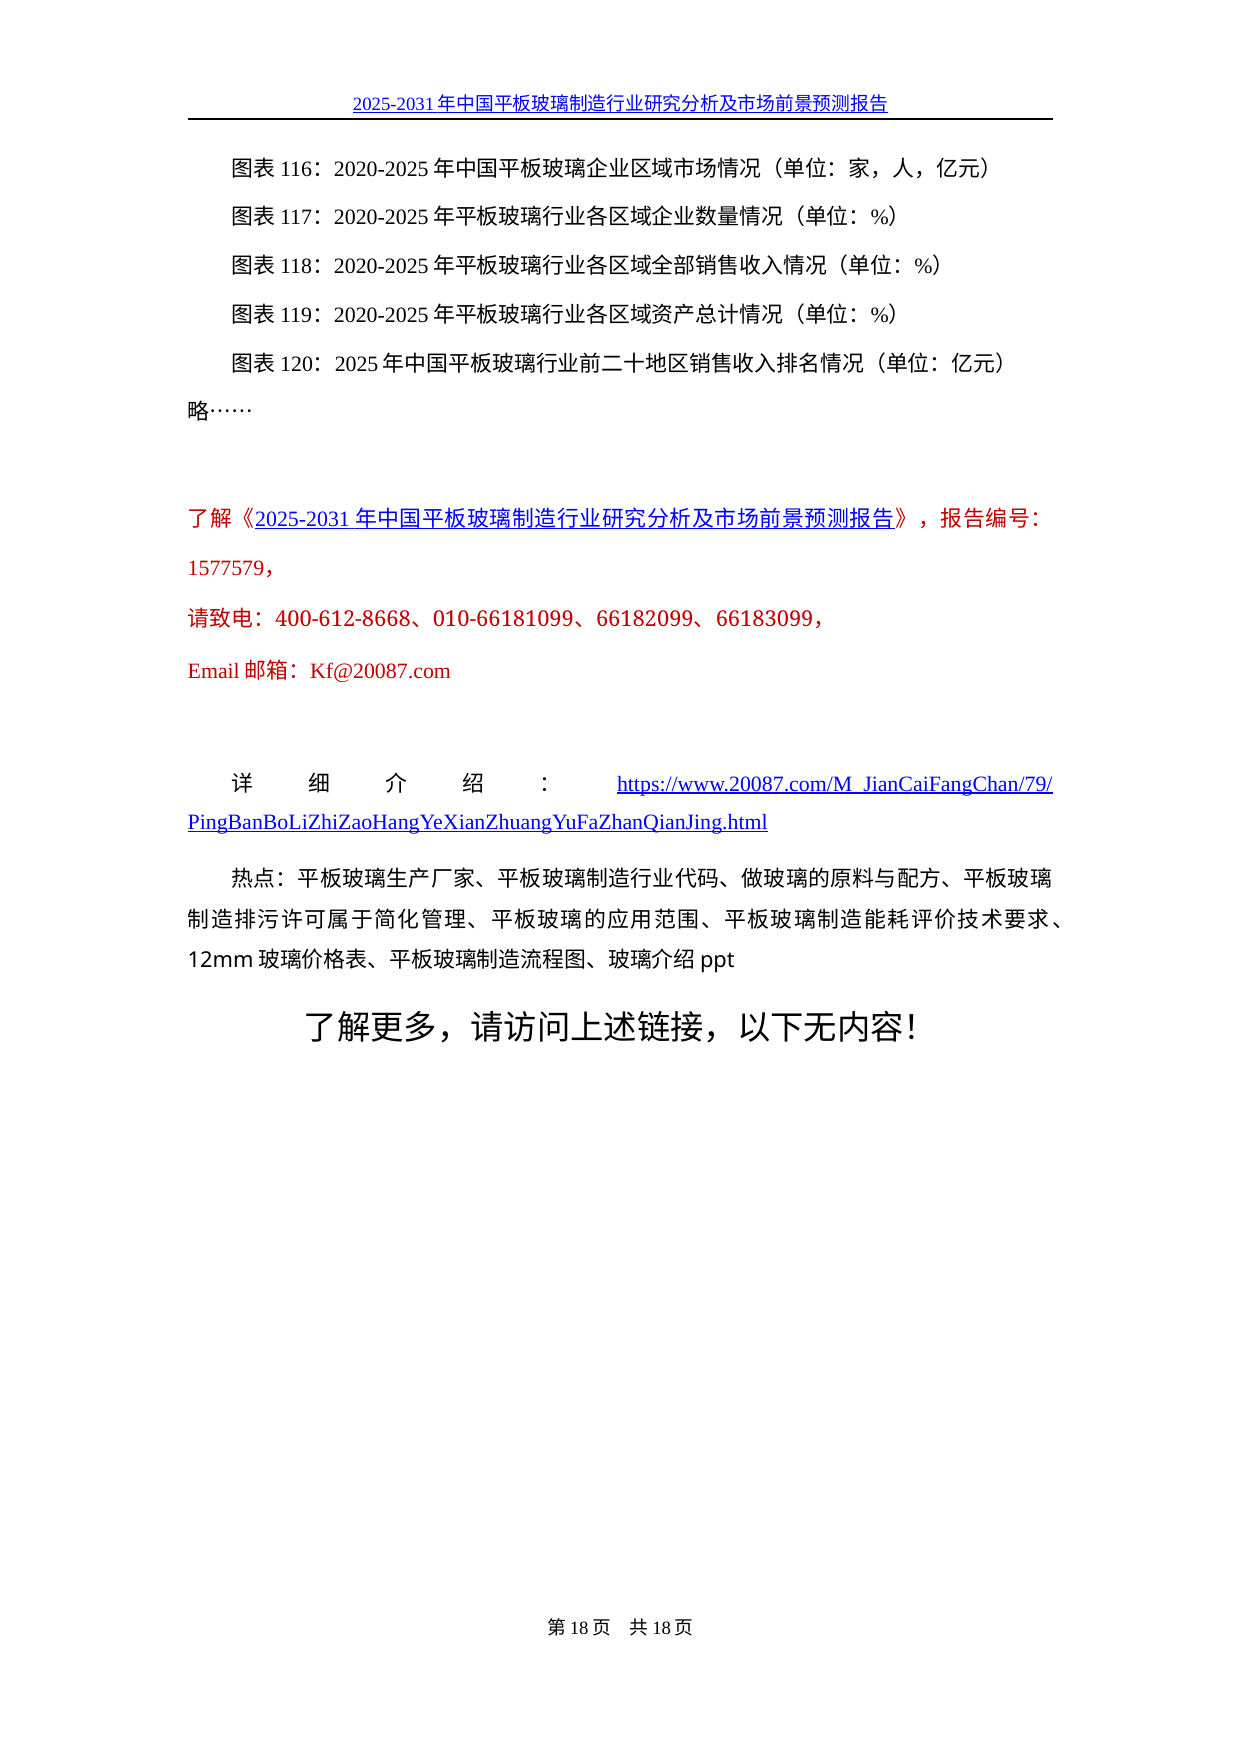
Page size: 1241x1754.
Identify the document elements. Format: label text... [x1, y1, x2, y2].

text 详细介绍：https://www.20087.com/M_JianCaiFangChan/79/PingBanBoLiZhiZaoHangYeXianZhuangYuFaZhanQianJing.html [187, 765, 1053, 838]
text 请致电：400-612-8668、010-66181099、66182099、66183099， [187, 601, 1053, 633]
title 了解更多，请访问上述链接，以下无内容！ [187, 992, 1053, 1057]
text Email邮箱：Kf@20087.com [187, 652, 1053, 685]
text 了解《2025-2031年中国平板玻璃制造行业研究分析及市场前景预测报告》，报告编号：1577579， [187, 500, 1053, 582]
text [187, 150, 1053, 426]
text 热点：平板玻璃生产厂家、平板玻璃制造行业代码、做玻璃的原料与配方、平板玻璃制造排污许可属于简化管理、平板玻璃的应用范围、平板玻璃制造能耗评价技术要求、12mm玻璃价格表、平板玻璃制造流程图、玻璃介绍ppt [187, 861, 1053, 974]
